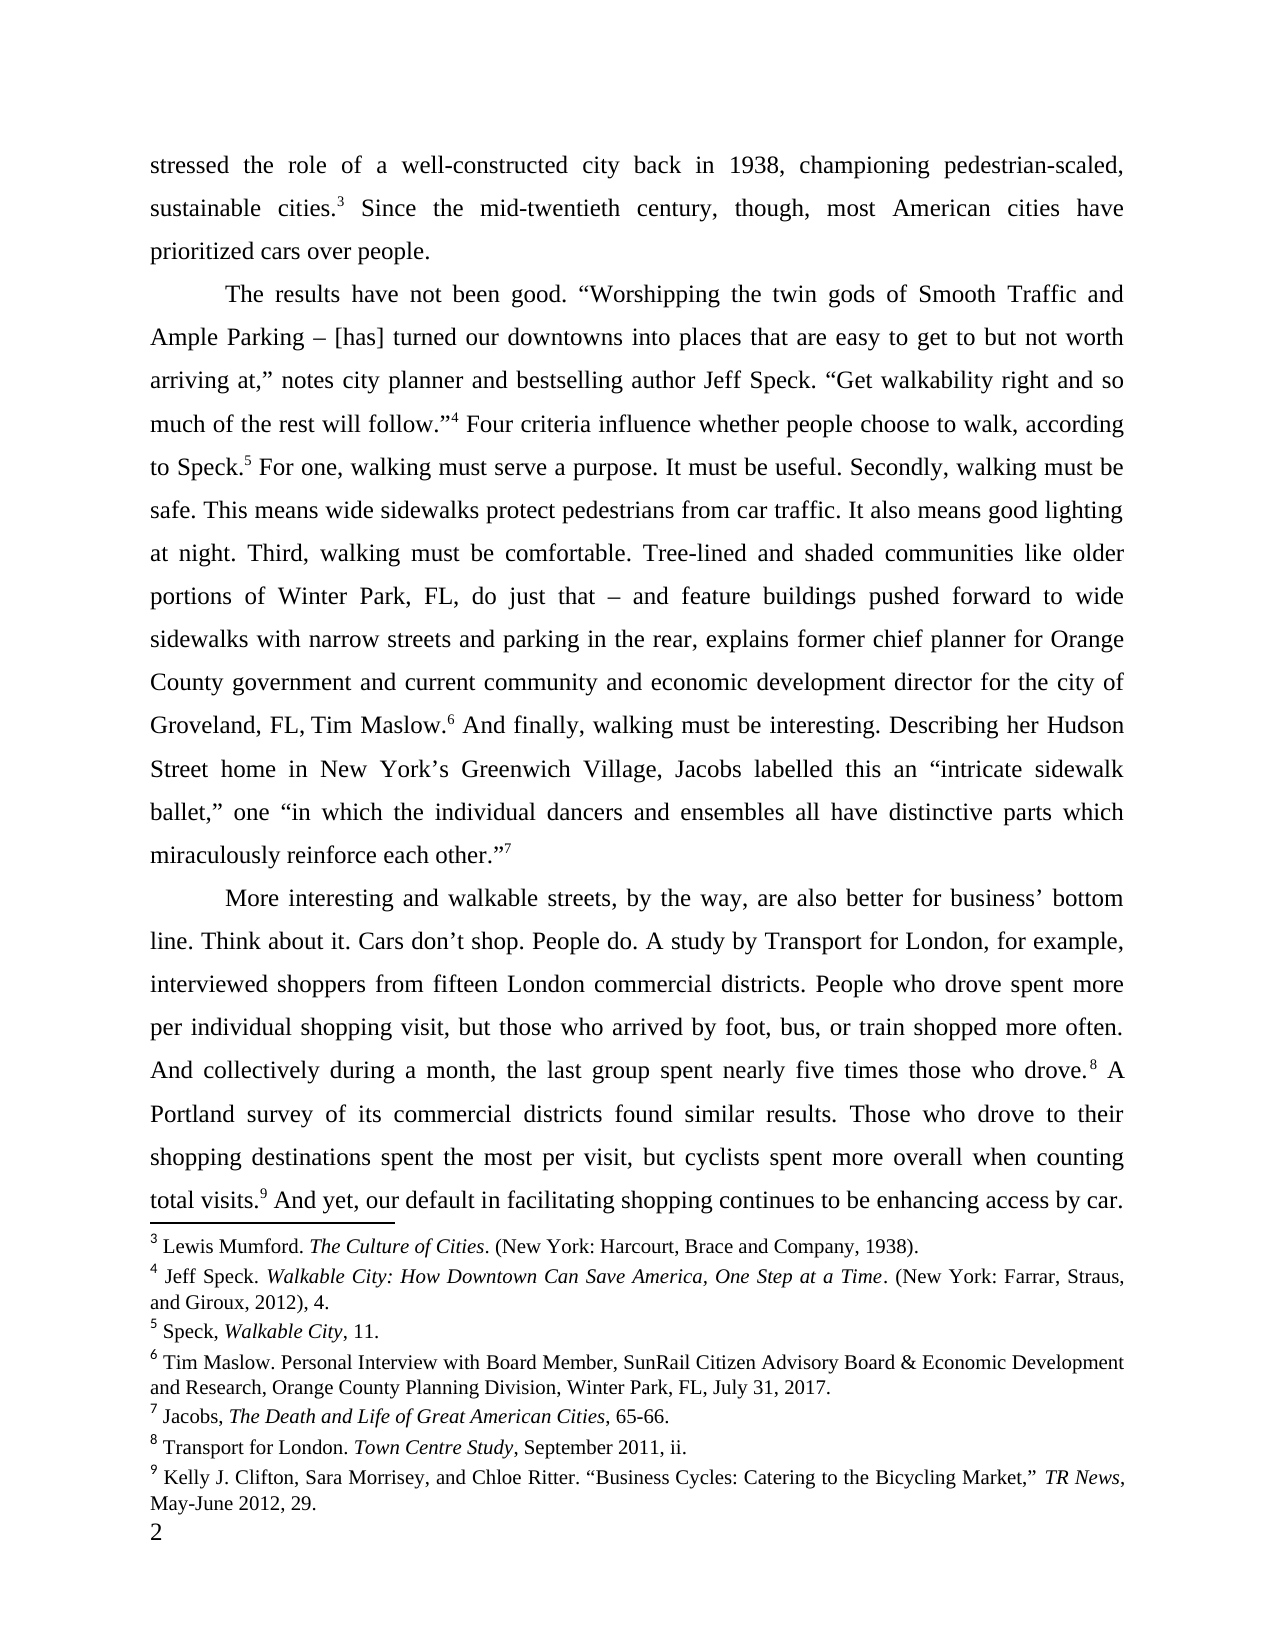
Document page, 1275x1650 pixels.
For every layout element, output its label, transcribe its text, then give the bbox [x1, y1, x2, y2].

text The results have not been good. “Worshipping the twin gods of Smooth Traffic and Ample Parking – [has] turned our downtowns into places that are easy to get to but not worth arriving at,” notes city planner and bestselling author Jeff Speck. “Get walkability right and so much of the rest will follow.” Four criteria influence whether people choose to walk, according to Speck. For one, walking must serve a purpose. It must be useful. Secondly, walking must be safe. This means wide sidewalks protect pedestrians from car traffic. It also means good lighting at night. Third, walking must be comfortable. Tree-lined and shaded communities like older portions of Winter Park, FL, do just that – and feature buildings pushed forward to wide sidewalks with narrow streets and parking in the rear, explains former chief planner for Orange County government and current community and economic development director for the city of Groveland, FL, Tim Maslow. And finally, walking must be interesting. Describing her Hudson Street home in New York’s Greenwich Village, Jacobs labelled this an “intricate sidewalk ballet,” one “in which the individual dancers and ensembles all have distinctive parts which miraculously reinforce each other.” [150, 279, 1125, 869]
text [150, 883, 1125, 1214]
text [150, 150, 1125, 265]
